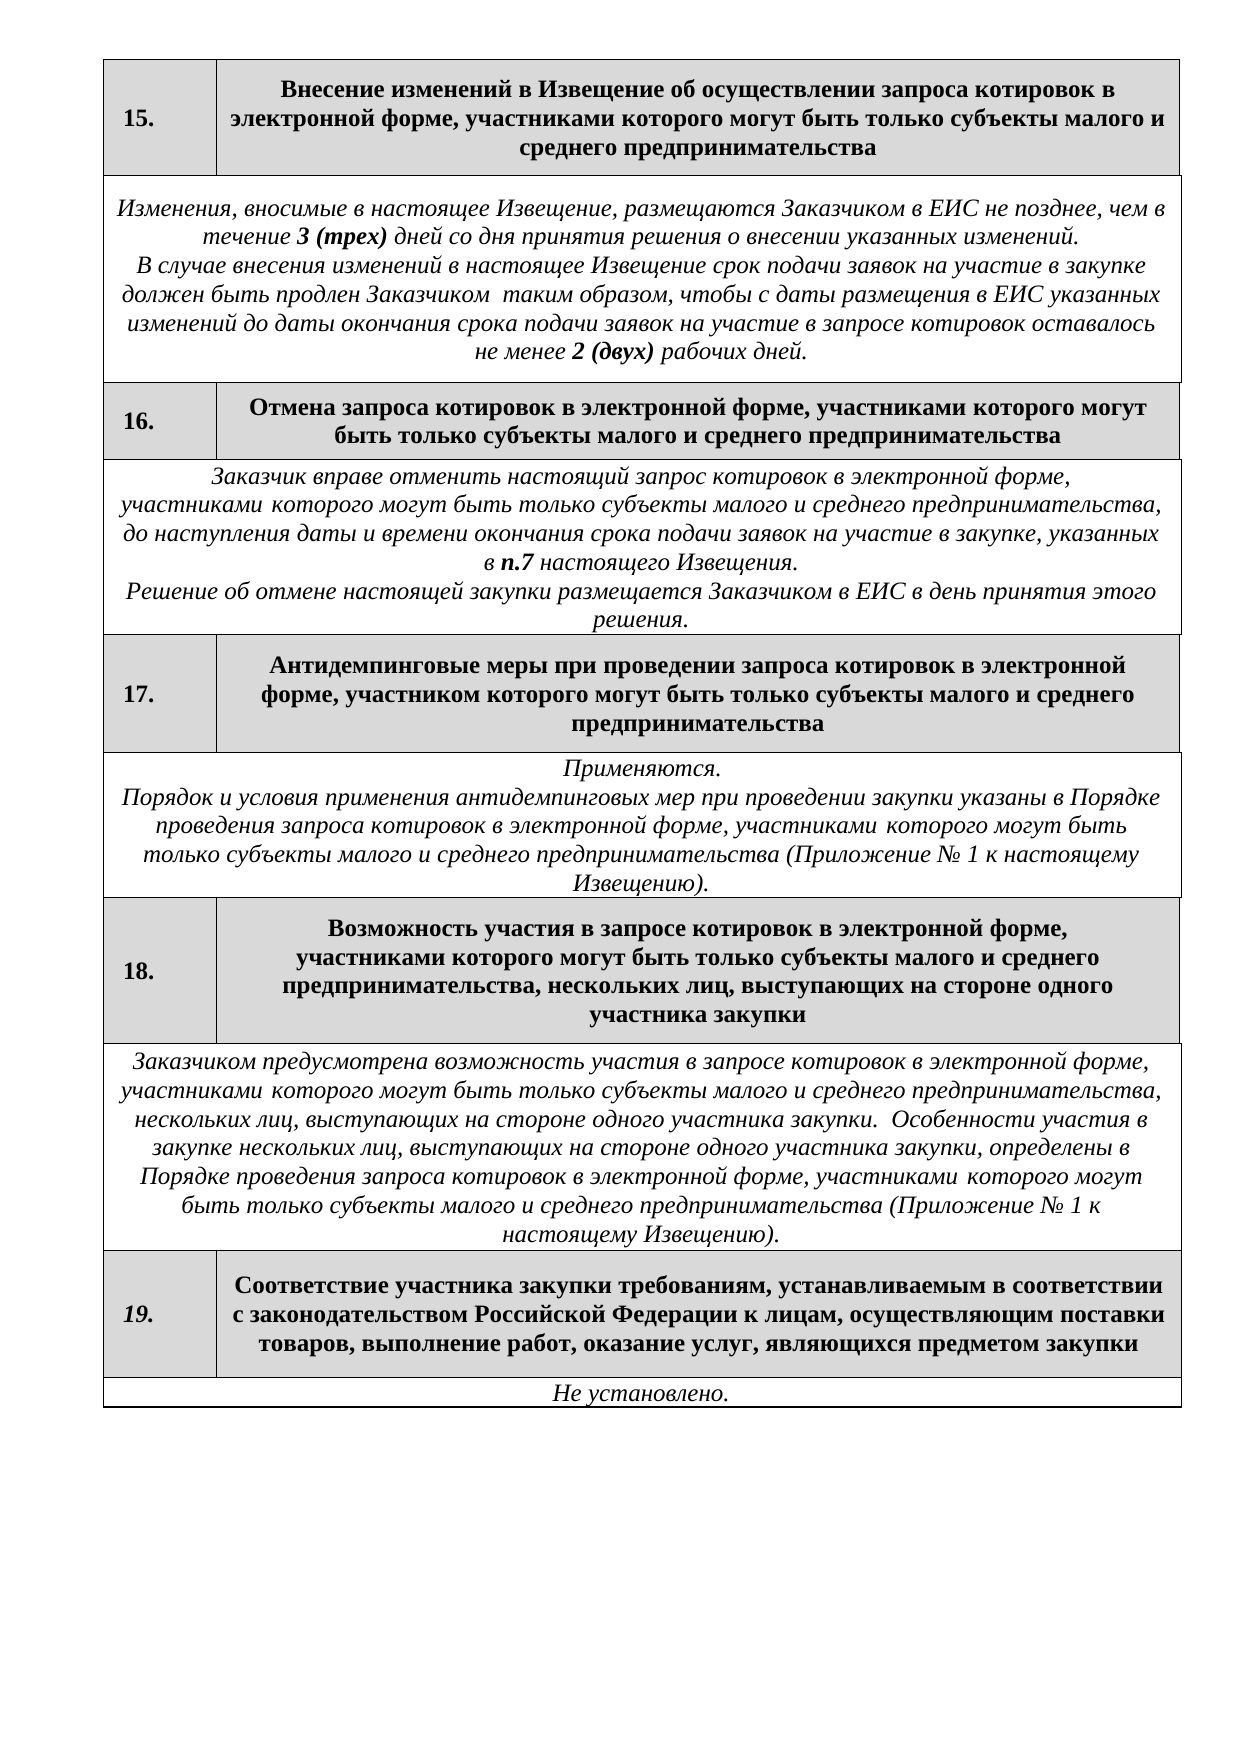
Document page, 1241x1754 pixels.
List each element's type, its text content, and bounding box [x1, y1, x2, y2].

table_cell Заказчиком предусмотрена возможность участия в запросе котировок в электронной форме, участниками которого могут быть только субъекты малого и среднего предпринимательства, нескольких лиц, выступающих на стороне одного участника закупки. Особенности участия в закупке нескольких лиц, выступающих на стороне одного участника закупки, определены в Порядке проведения запроса котировок в электронной форме, участниками которого могут быть только субъекты малого и среднего предпринимательства (Приложение № 1 к настоящему Извещению). [104, 1044, 1181, 1249]
table_cell Внесение изменений в Извещение об осуществлении запроса котировок в электронной форме, участниками которого могут быть только субъекты малого и среднего предпринимательства [217, 60, 1179, 175]
table_cell Применяются. Порядок и условия применения антидемпинговых мер при проведении закупки указаны в Порядке проведения запроса котировок в электронной форме, участниками которого могут быть только субъекты малого и среднего предпринимательства (Приложение № 1 к настоящему Извещению). [104, 753, 1181, 897]
table_cell Соответствие участника закупки требованиям, устанавливаемым в соответствии с законодательством Российской Федерации к лицам, осуществляющим поставки товаров, выполнение работ, оказание услуг, являющихся предметом закупки [217, 1251, 1181, 1377]
table_cell [104, 383, 216, 459]
table_cell Возможность участия в запросе котировок в электронной форме, участниками которого могут быть только субъекты малого и среднего предпринимательства, нескольких лиц, выступающих на стороне одного участника закупки [217, 898, 1179, 1043]
table_cell [104, 898, 216, 1043]
table_cell [104, 60, 216, 175]
table_cell [104, 1251, 216, 1377]
table_cell Заказчик вправе отменить настоящий запрос котировок в электронной форме, участниками которого могут быть только субъекты малого и среднего предпринимательства, до наступления даты и времени окончания срока подачи заявок на участие в закупке, указанных в п.7 настоящего Извещения. Решение об отмене настоящей закупки размещается Заказчиком в ЕИС в день принятия этого решения. [104, 460, 1181, 634]
table_cell Отмена запроса котировок в электронной форме, участниками которого могут быть только субъекты малого и среднего предпринимательства [217, 383, 1179, 459]
table_cell Не установлено. [104, 1378, 1181, 1406]
table_cell Изменения, вносимые в настоящее Извещение, размещаются Заказчиком в ЕИС не позднее, чем в течение 3 (трех) дней со дня принятия решения о внесении указанных изменений. В случае внесения изменений в настоящее Извещение срок подачи заявок на участие в закупке должен быть продлен Заказчиком таким образом, чтобы с даты размещения в ЕИС указанных изменений до даты окончания срока подачи заявок на участие в запросе котировок оставалось не менее 2 (двух) рабочих дней. [104, 176, 1181, 382]
table_cell [104, 635, 216, 752]
table_cell Антидемпинговые меры при проведении запроса котировок в электронной форме, участником которого могут быть только субъекты малого и среднего предпринимательства [217, 635, 1179, 752]
